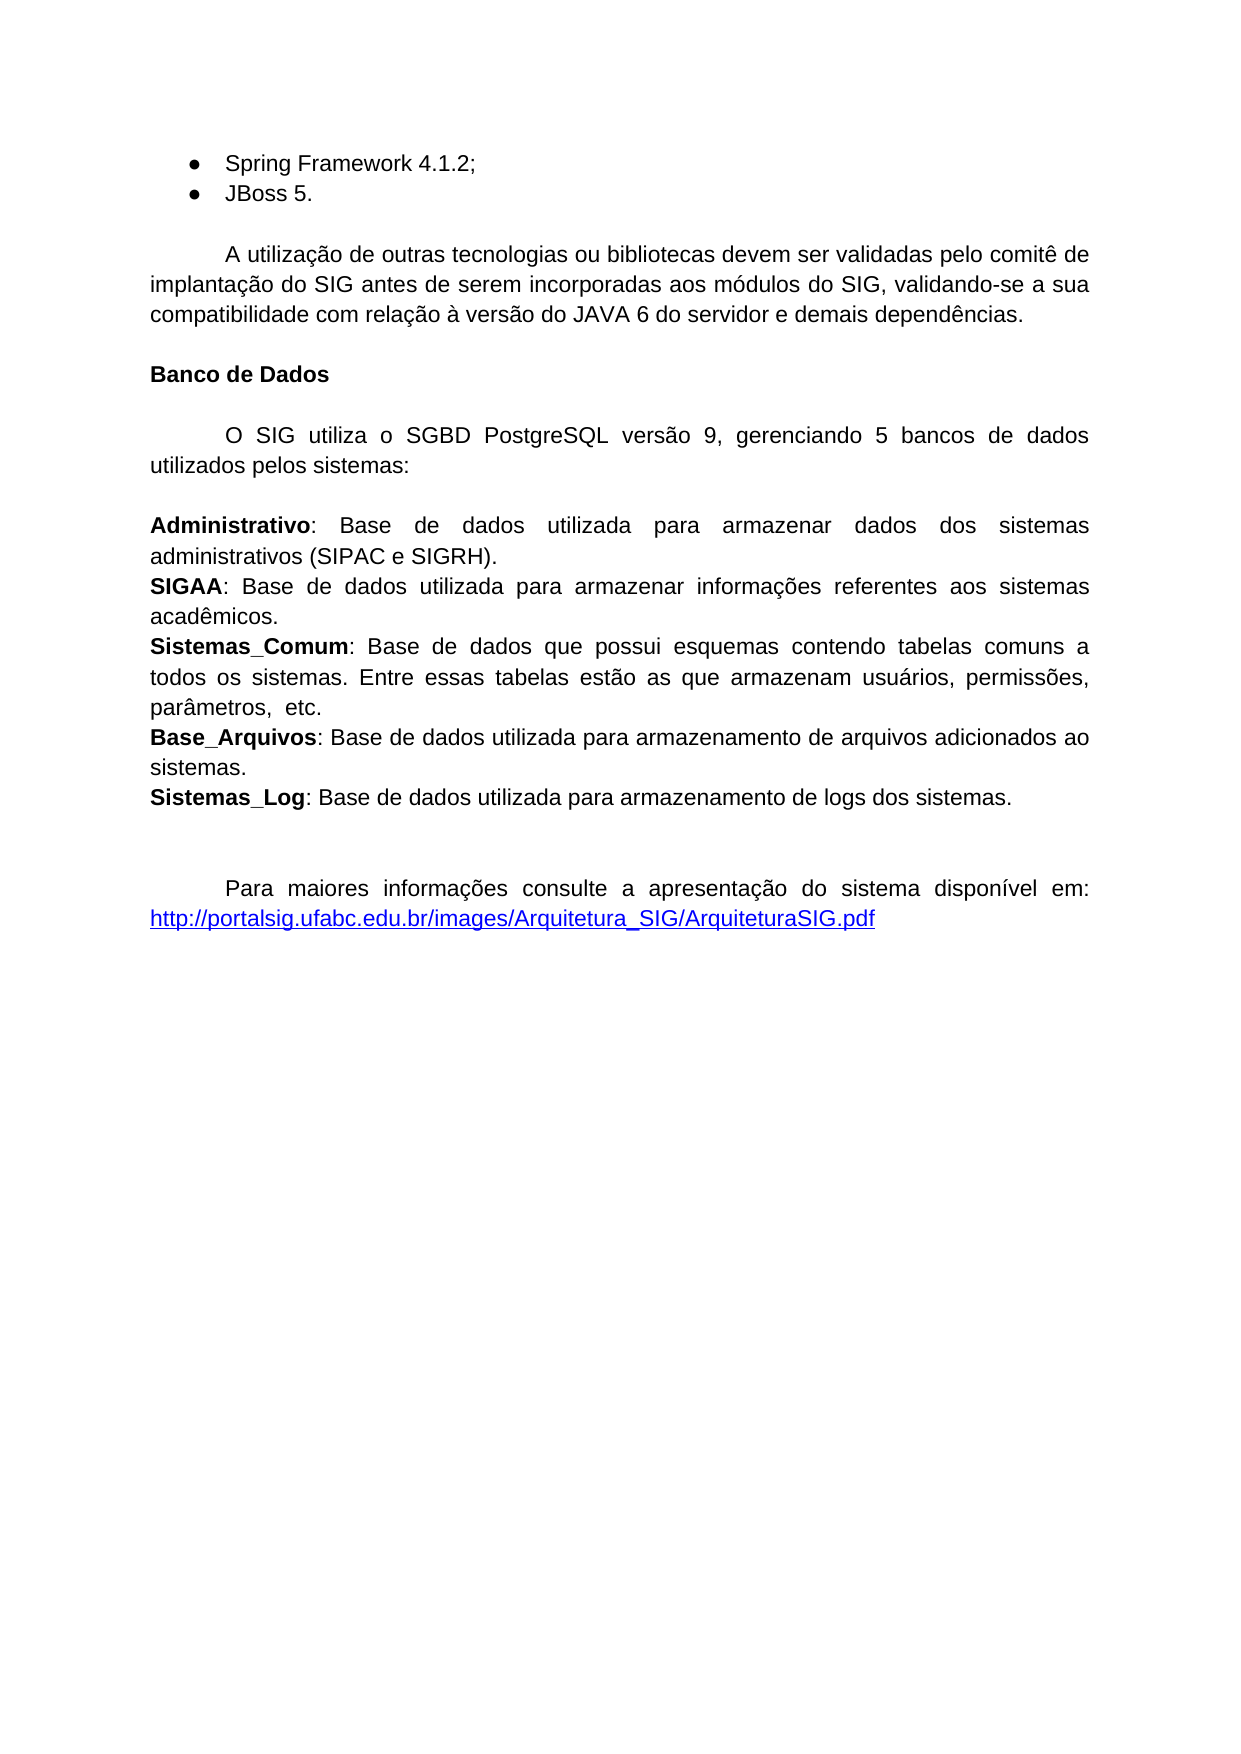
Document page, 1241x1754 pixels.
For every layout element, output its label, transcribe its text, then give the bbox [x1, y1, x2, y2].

text Banco de Dados [150, 361, 1090, 388]
list JBoss 5. [187, 180, 1090, 207]
text Sistemas_Log: Base de dados utilizada para armazenamento de logs dos sistemas. [150, 784, 1090, 811]
text Administrativo: Base de dados utilizada para armazenar dados dos sistemas administrativos (SIPAC e SIGRH). [150, 512, 1090, 569]
text Sistemas_Comum: Base de dados que possui esquemas contendo tabelas comuns a todos os sistemas. Entre essas tabelas estão as que armazenam usuários, permissões, parâmetros, etc. [150, 633, 1090, 720]
text O SIG utiliza o SGBD PostgreSQL versão 9, gerenciando 5 bancos de dados utilizados pelos sistemas: [150, 422, 1090, 478]
list Spring Framework 4.1.2; [187, 150, 1090, 176]
text A utilização de outras tecnologias ou bibliotecas devem ser validadas pelo comitê de implantação do SIG antes de serem incorporadas aos módulos do SIG, validando-se a sua compatibilidade com relação à versão do JAVA 6 do servidor e demais dependências. [150, 241, 1090, 327]
text Para maiores informações consulte a apresentação do sistema disponível em: http://portalsig.ufabc.edu.br/images/Arquitetura_SIG/ArquiteturaSIG.pdf [150, 875, 1090, 932]
text SIGAA: Base de dados utilizada para armazenar informações referentes aos sistemas acadêmicos. [150, 573, 1090, 629]
text Base_Arquivos: Base de dados utilizada para armazenamento de arquivos adicionados ao sistemas. [150, 724, 1090, 781]
